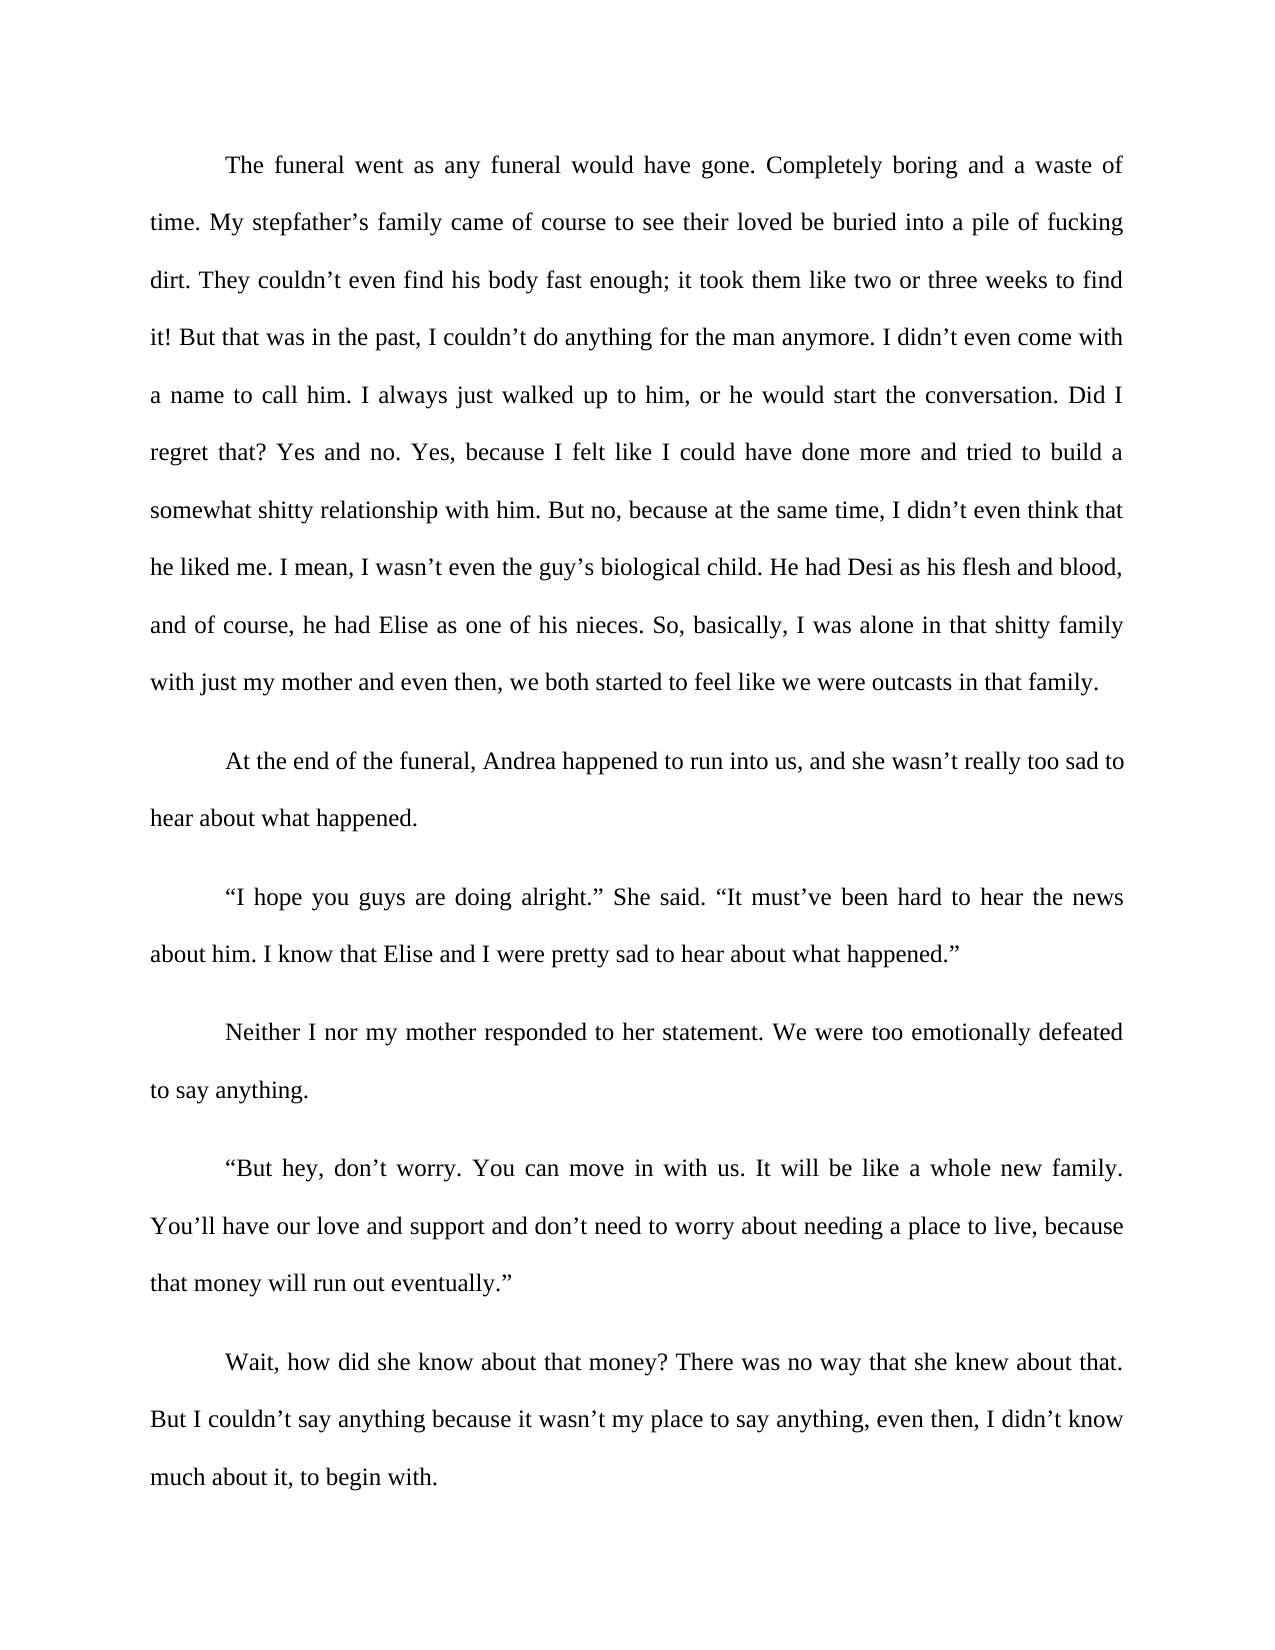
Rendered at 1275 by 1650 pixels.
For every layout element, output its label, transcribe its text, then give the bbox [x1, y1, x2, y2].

text The funeral went as any funeral would have gone. Completely boring and a waste of time. My stepfather’s family came of course to see their loved be buried into a pile of fucking dirt. They couldn’t even find his body fast enough; it took them like two or three weeks to find it! But that was in the past, I couldn’t do anything for the man anymore. I didn’t even come with a name to call him. I always just walked up to him, or he would start the conversation. Did I regret that? Yes and no. Yes, because I felt like I could have done more and tried to build a somewhat shitty relationship with him. But no, because at the same time, I didn’t even think that he liked me. I mean, I wasn’t even the guy’s biological child. He had Desi as his flesh and blood, and of course, he had Elise as one of his nieces. So, basically, I was alone in that shitty family with just my mother and even then, we both started to feel like we were outcasts in that family. [150, 150, 1125, 696]
text “I hope you guys are doing alright.” She said. “It must’ve been hard to hear the news about him. I know that Elise and I were pretty sad to hear about what happened.” [150, 882, 1125, 968]
text Wait, how did she know about that money? There was no way that she knew about that. But I couldn’t say anything because it wasn’t my place to say anything, even then, I didn’t know much about it, to begin with. [150, 1347, 1125, 1490]
text “But hey, don’t worry. You can move in with us. It will be like a whole new family. You’ll have our love and support and don’t need to worry about needing a place to live, because that money will run out eventually.” [150, 1153, 1125, 1297]
text At the end of the funeral, Andrea happened to run into us, and she wasn’t really too sad to hear about what happened. [150, 746, 1125, 832]
text Neither I nor my mother responded to her statement. We were too emotionally defeated to say anything. [150, 1017, 1125, 1104]
